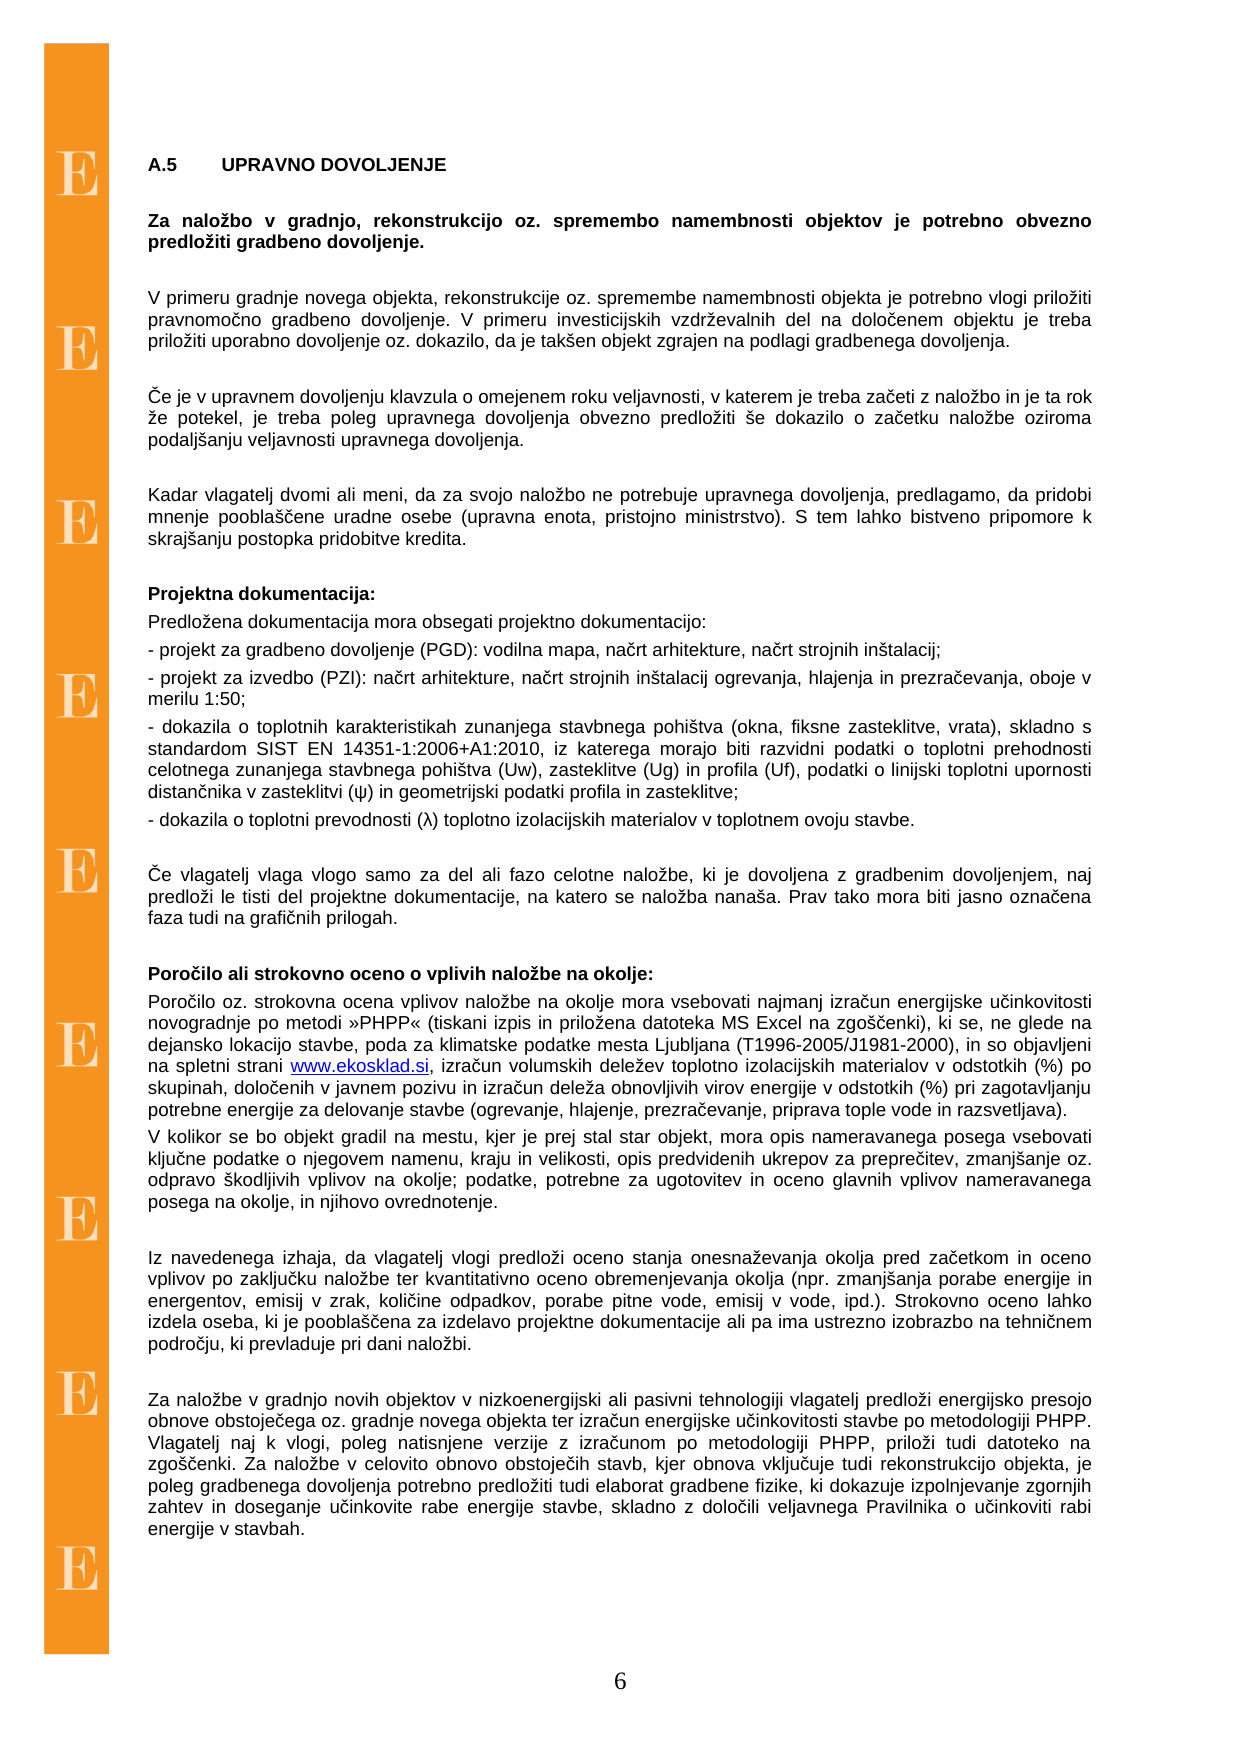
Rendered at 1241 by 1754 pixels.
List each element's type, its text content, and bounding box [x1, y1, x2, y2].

text Poročilo oz. strokovna ocena vplivov naložbe na okolje mora vsebovati najmanj izračun energijske učinkovitosti novogradnje po metodi »PHPP« (tiskani izpis in priložena datoteka MS Excel na zgoščenki), ki se, ne glede na dejansko lokacijo stavbe, poda za klimatske podatke mesta Ljubljana (T1996-2005/J1981-2000), in so objavljeni na spletni strani www.ekosklad.si, izračun volumskih deležev toplotno izolacijskih materialov v odstotkih (%) po skupinah, določenih v javnem pozivu in izračun deleža obnovljivih virov energije v odstotkih (%) pri zagotavljanju potrebne energije za delovanje stavbe (ogrevanje, hlajenje, prezračevanje, priprava tople vode in razsvetljava). [148, 991, 1092, 1120]
text - dokazila o toplotni prevodnosti (λ) toplotno izolacijskih materialov v toplotnem ovoju stavbe. [148, 808, 1092, 830]
text Kadar vlagatelj dvomi ali meni, da za svojo naložbo ne potrebuje upravnega dovoljenja, predlagamo, da pridobi mnenje pooblaščene uradne osebe (upravna enota, pristojno ministrstvo). S tem lahko bistveno pripomore k skrajšanju postopka pridobitve kredita. [148, 484, 1092, 549]
text - projekt za izvedbo (PZI): načrt arhitekture, načrt strojnih inštalacij ogrevanja, hlajenja in prezračevanja, oboje v merilu 1:50; [148, 666, 1092, 709]
text Za naložbo v gradnjo, rekonstrukcijo oz. spremembo namembnosti objektov je potrebno obvezno predložiti gradbeno dovoljenje. [148, 209, 1092, 253]
text Če vlagatelj vlaga vlogo samo za del ali fazo celotne naložbe, ki je dovoljena z gradbenim dovoljenjem, naj predloži le tisti del projektne dokumentacije, na katero se naložba nanaša. Prav tako mora biti jasno označena faza tudi na grafičnih prilogah. [148, 864, 1092, 929]
text - projekt za gradbeno dovoljenje (PGD): vodilna mapa, načrt arhitekture, načrt strojnih inštalacij; [148, 639, 1092, 660]
text Če je v upravnem dovoljenju klavzula o omejenem roku veljavnosti, v katerem je treba začeti z naložbo in je ta rok že potekel, je treba poleg upravnega dovoljenja obvezno predložiti še dokazilo o začetku naložbe oziroma podaljšanju veljavnosti upravnega dovoljenja. [148, 386, 1092, 450]
text - dokazila o toplotnih karakteristikah zunanjega stavbnega pohištva (okna, fiksne zasteklitve, vrata), skladno s standardom SIST EN 14351-1:2006+A1:2010, iz katerega morajo biti razvidni podatki o toplotni prehodnosti celotnega zunanjega stavbnega pohištva (Uw), zasteklitve (Ug) in profila (Uf), podatki o linijski toplotni upornosti distančnika v zasteklitvi (ψ) in geometrijski podatki profila in zasteklitve; [148, 716, 1092, 802]
picture [0, 0, 109, 1685]
text Iz navedenega izhaja, da vlagatelj vlogi predloži oceno stanja onesnaževanja okolja pred začetkom in oceno vplivov po zaključku naložbe ter kvantitativno oceno obremenjevanja okolja (npr. zmanjšanja porabe energije in energentov, emisij v zrak, količine odpadkov, porabe pitne vode, emisij v vode, ipd.). Strokovno oceno lahko izdela oseba, ki je pooblaščena za izdelavo projektne dokumentacije ali pa ima ustrezno izobrazbo na tehničnem področju, ki prevladuje pri dani naložbi. [148, 1246, 1092, 1354]
text V primeru gradnje novega objekta, rekonstrukcije oz. spremembe namembnosti objekta je potrebno vlogi priložiti pravnomočno gradbeno dovoljenje. V primeru investicijskih vzdrževalnih del na določenem objektu je treba priložiti uporabno dovoljenje oz. dokazilo, da je takšen objekt zgrajen na podlagi gradbenega dovoljenja. [148, 287, 1092, 351]
text V kolikor se bo objekt gradil na mestu, kjer je prej stal star objekt, mora opis nameravanega posega vsebovati ključne podatke o njegovem namenu, kraju in velikosti, opis predvidenih ukrepov za preprečitev, zmanjšanje oz. odpravo škodljivih vplivov na okolje; podatke, potrebne za ugotovitev in oceno glavnih vplivov nameravanega posega na okolje, in njihovo ovrednotenje. [148, 1126, 1092, 1212]
text Poročilo ali strokovno oceno o vplivih naložbe na okolje: [148, 963, 1092, 984]
text Projektna dokumentacija: [148, 583, 1092, 604]
text A.5 UPRAVNO DOVOLJENJE [148, 154, 1092, 176]
text Za naložbe v gradnjo novih objektov v nizkoenergijski ali pasivni tehnologiji vlagatelj predloži energijsko presojo obnove obstoječega oz. gradnje novega objekta ter izračun energijske učinkovitosti stavbe po metodologiji PHPP. Vlagatelj naj k vlogi, poleg natisnjene verzije z izračunom po metodologiji PHPP, priloži tudi datoteko na zgoščenki. Za naložbe v celovito obnovo obstoječih stavb, kjer obnova vključuje tudi rekonstrukcijo objekta, je poleg gradbenega dovoljenja potrebno predložiti tudi elaborat gradbene fizike, ki dokazuje izpolnjevanje zgornjih zahtev in doseganje učinkovite rabe energije stavbe, skladno z določili veljavnega Pravilnika o učinkoviti rabi energije v stavbah. [148, 1388, 1092, 1539]
text Predložena dokumentacija mora obsegati projektno dokumentacijo: [148, 611, 1092, 632]
